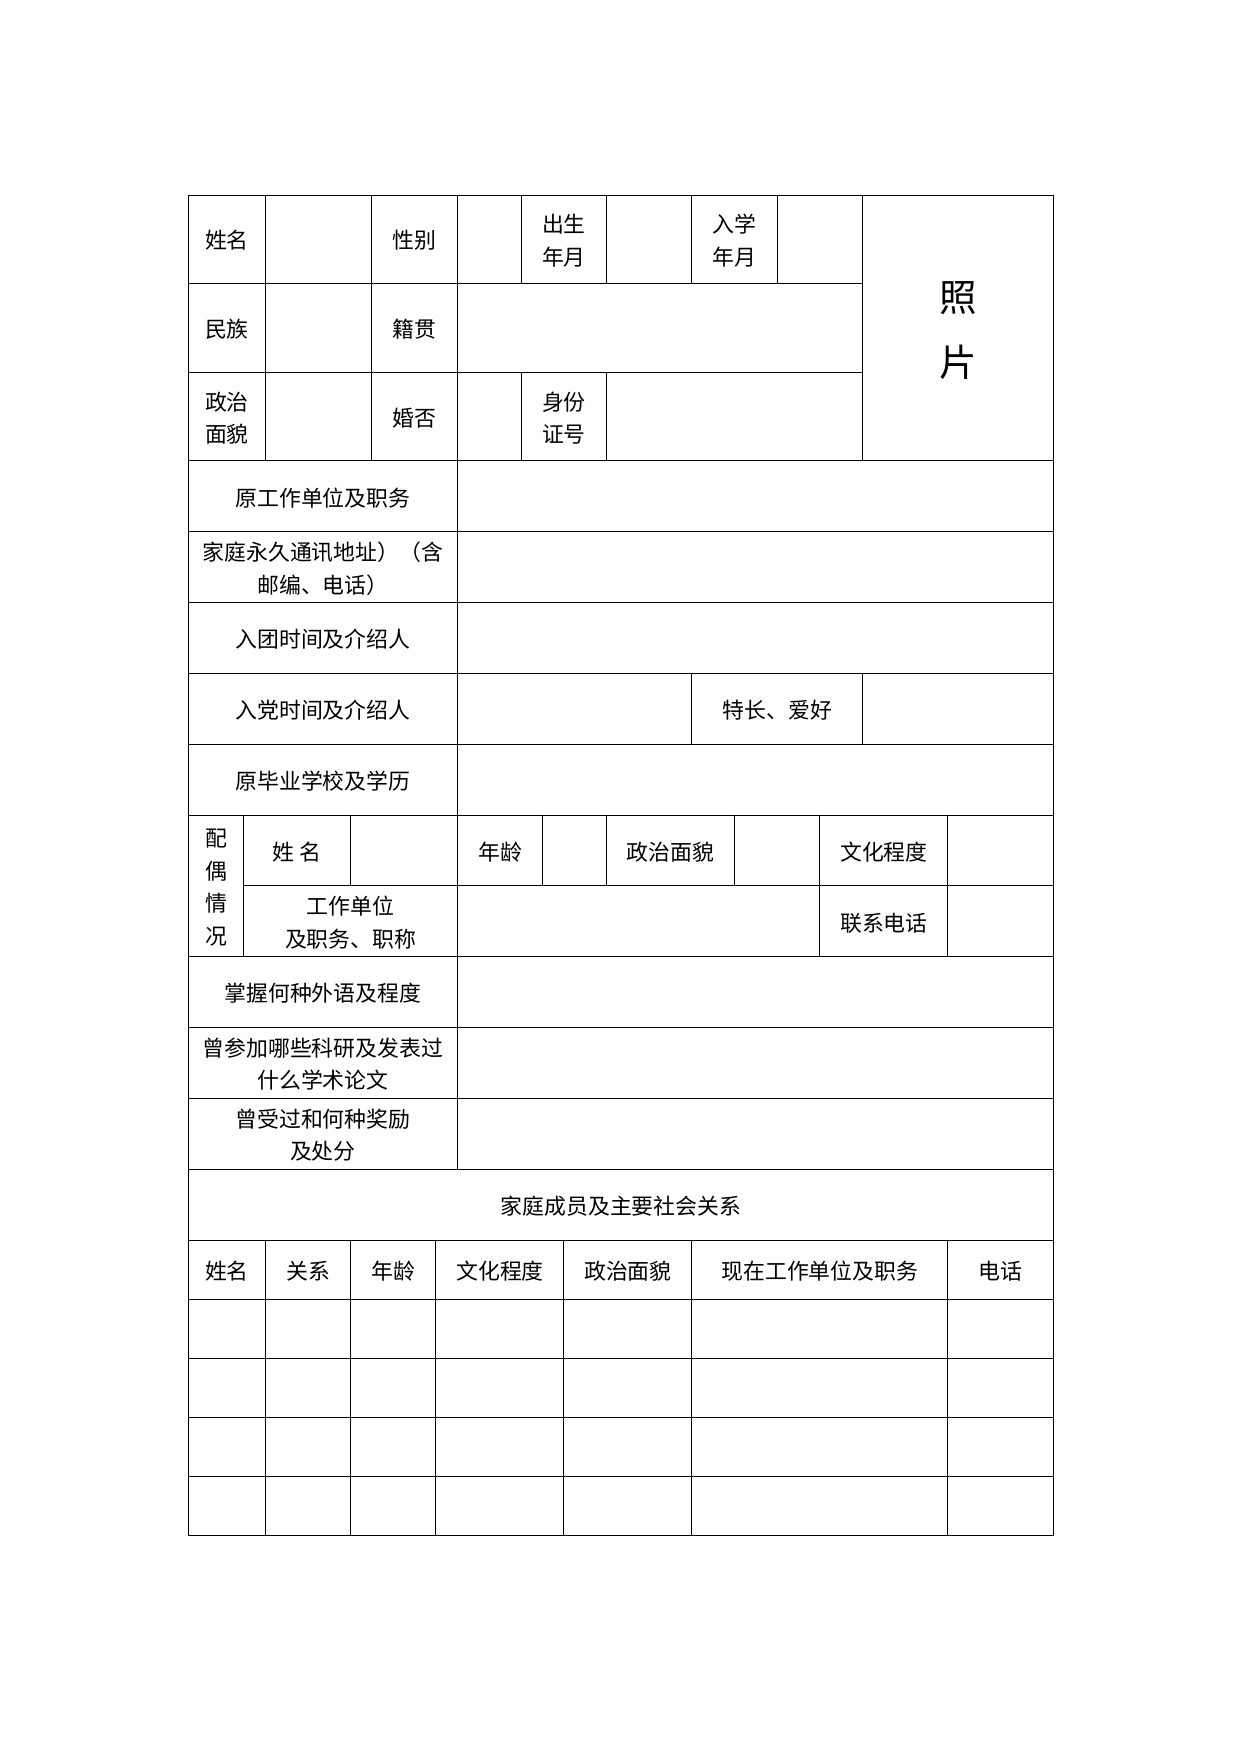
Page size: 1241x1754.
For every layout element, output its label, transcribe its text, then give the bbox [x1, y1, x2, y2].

table_cell 曾受过和何种奖励 及处分 [189, 1099, 457, 1169]
table_cell 入党时间及介绍人 [189, 674, 457, 744]
table_header 出生 年月 [522, 196, 606, 283]
table_cell [948, 816, 1053, 885]
table_cell 现在工作单位及职务 [692, 1241, 947, 1299]
table_cell [266, 1418, 350, 1476]
table_cell 身份证号 [522, 373, 606, 460]
table_cell [351, 816, 457, 885]
table_cell [564, 1477, 691, 1535]
table_cell [189, 1300, 265, 1358]
table_cell 家庭成员及主要社会关系 [189, 1170, 1053, 1239]
table_cell 配偶情况 [189, 816, 243, 956]
table_cell [458, 461, 1053, 531]
table_cell 民族 [189, 284, 265, 372]
table_cell 原工作单位及职务 [189, 461, 457, 531]
table_cell [189, 1477, 265, 1535]
table_cell [351, 1300, 435, 1358]
table_cell 原毕业学校及学历 [189, 745, 457, 814]
table_cell 文化程度 [820, 816, 947, 885]
table_cell [692, 1477, 947, 1535]
table_cell [458, 1028, 1053, 1098]
table_header [607, 196, 691, 283]
table_cell [458, 532, 1053, 602]
table_cell [266, 1359, 350, 1417]
table_cell [436, 1300, 563, 1358]
table_cell [543, 816, 606, 885]
table_cell 工作单位 及职务、职称 [244, 886, 457, 956]
table_cell 政治面貌 [607, 816, 734, 885]
table_cell [189, 1359, 265, 1417]
table_cell 籍贯 [372, 284, 457, 372]
table_cell 掌握何种外语及程度 [189, 957, 457, 1027]
table_cell [692, 1300, 947, 1358]
table_cell [458, 674, 691, 744]
table_cell 特长、爱好 [692, 674, 862, 744]
table_header 姓名 [189, 196, 265, 283]
table_cell 年龄 [351, 1241, 435, 1299]
table_cell [692, 1359, 947, 1417]
table_cell [458, 603, 1053, 673]
table_cell [266, 1300, 350, 1358]
table_cell 年龄 [458, 816, 542, 885]
table_header [458, 196, 521, 283]
table_cell [266, 1477, 350, 1535]
table_cell 电话 [948, 1241, 1053, 1299]
table_cell 入团时间及介绍人 [189, 603, 457, 673]
table_cell 政治面貌 [189, 373, 265, 460]
table_cell [436, 1477, 563, 1535]
table_cell [458, 284, 862, 372]
table_cell [735, 816, 819, 885]
table_cell [436, 1418, 563, 1476]
table_cell 婚否 [372, 373, 457, 460]
table_cell [564, 1359, 691, 1417]
table_cell 政治面貌 [564, 1241, 691, 1299]
table_cell [948, 1300, 1053, 1358]
table_cell [863, 674, 1053, 744]
table_cell [948, 1359, 1053, 1417]
table_cell [948, 886, 1053, 956]
table_header 性别 [372, 196, 457, 283]
table_cell [564, 1418, 691, 1476]
table_cell 联系电话 [820, 886, 947, 956]
table_cell [458, 373, 521, 460]
table_cell [351, 1477, 435, 1535]
table_cell [564, 1300, 691, 1358]
table_cell [948, 1477, 1053, 1535]
table_cell [607, 373, 862, 460]
table_cell [189, 1418, 265, 1476]
table_cell [948, 1418, 1053, 1476]
table_header 入学 年月 [692, 196, 777, 283]
table_header 照 片 [863, 196, 1053, 460]
table_cell [266, 284, 371, 372]
table_cell 家庭永久通讯地址）（含邮编、电话） [189, 532, 457, 602]
table_cell [692, 1418, 947, 1476]
table_cell 文化程度 [436, 1241, 563, 1299]
table_cell [266, 373, 371, 460]
table_cell 姓 名 [244, 816, 350, 885]
table_cell 曾参加哪些科研及发表过什么学术论文 [189, 1028, 457, 1098]
table_header [266, 196, 371, 283]
table_cell [458, 1099, 1053, 1169]
table_cell 姓名 [189, 1241, 265, 1299]
table_cell [458, 886, 819, 956]
table_cell 关系 [266, 1241, 350, 1299]
table_cell [458, 745, 1053, 814]
table_cell [458, 957, 1053, 1027]
table_cell [351, 1418, 435, 1476]
table_header [778, 196, 862, 283]
table_cell [436, 1359, 563, 1417]
table_cell [351, 1359, 435, 1417]
